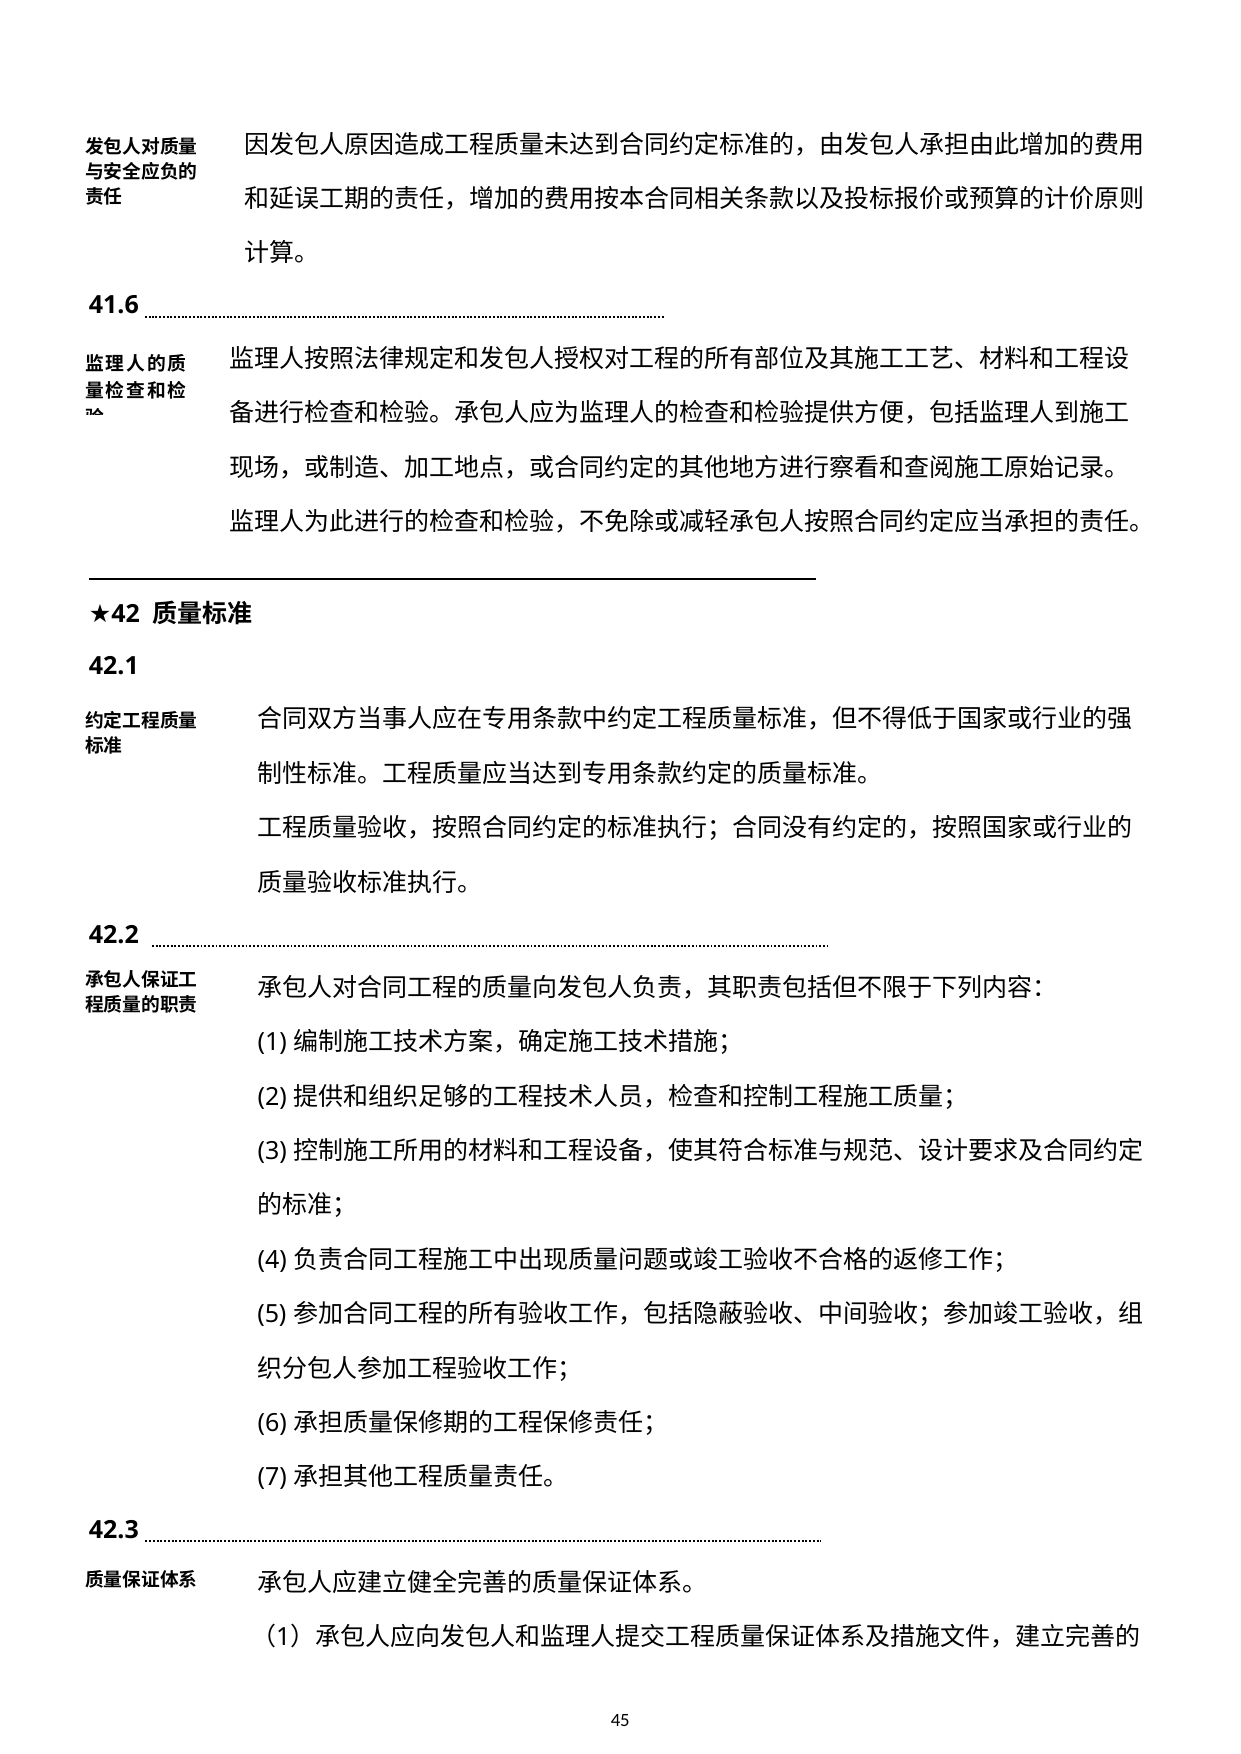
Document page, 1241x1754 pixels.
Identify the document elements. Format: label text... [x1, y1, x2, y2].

text 42.2 [89, 916, 1152, 951]
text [251, 1617, 1152, 1653]
text (5) 参加合同工程的所有验收工作，包括隐蔽验收、中间验收；参加竣工验收，组织分包人参加工程验收工作； [257, 1294, 1152, 1384]
text 合同双方当事人应在专用条款中约定工程质量标准，但不得低于国家或行业的强制性标准。工程质量应当达到专用条款约定的质量标准。 [257, 699, 1152, 789]
text 41.6 [89, 287, 1152, 321]
text 42.3 [89, 1511, 1152, 1545]
text (2) 提供和组织足够的工程技术人员，检查和控制工程施工质量； [257, 1076, 1152, 1112]
text (1) 编制施工技术方案，确定施工技术措施； [257, 1022, 1152, 1058]
text 工程质量验收，按照合同约定的标准执行；合同没有约定的，按照国家或行业的质量验收标准执行。 [257, 808, 1152, 898]
text (7) 承担其他工程质量责任。 [257, 1457, 1152, 1493]
text 承包人对合同工程的质量向发包人负责，其职责包括但不限于下列内容： [257, 967, 1152, 1004]
text (3) 控制施工所用的材料和工程设备，使其符合标准与规范、设计要求及合同约定的标准； [257, 1131, 1152, 1221]
text 承包人应建立健全完善的质量保证体系。 [257, 1562, 1152, 1598]
text ★42 质量标准 [89, 593, 1152, 630]
text (6) 承担质量保修期的工程保修责任； [257, 1402, 1152, 1439]
text 监理人按照法律规定和发包人授权对工程的所有部位及其施工工艺、材料和工程设备进行检查和检验。承包人应为监理人的检查和检验提供方便，包括监理人到施工现场，或制造、加工地点，或合同约定的其他地方进行察看和查阅施工原始记录。监理人为此进行的检查和检验，不免除或减轻承包人按照合同约定应当承担的责任。 [229, 338, 1152, 538]
text 42.1 [89, 648, 1152, 682]
text 因发包人原因造成工程质量未达到合同约定标准的，由发包人承担由此增加的费用和延误工期的责任，增加的费用按本合同相关条款以及投标报价或预算的计价原则计算。 [244, 124, 1152, 269]
text (4) 负责合同工程施工中出现质量问题或竣工验收不合格的返修工作； [89, 1239, 1152, 1276]
